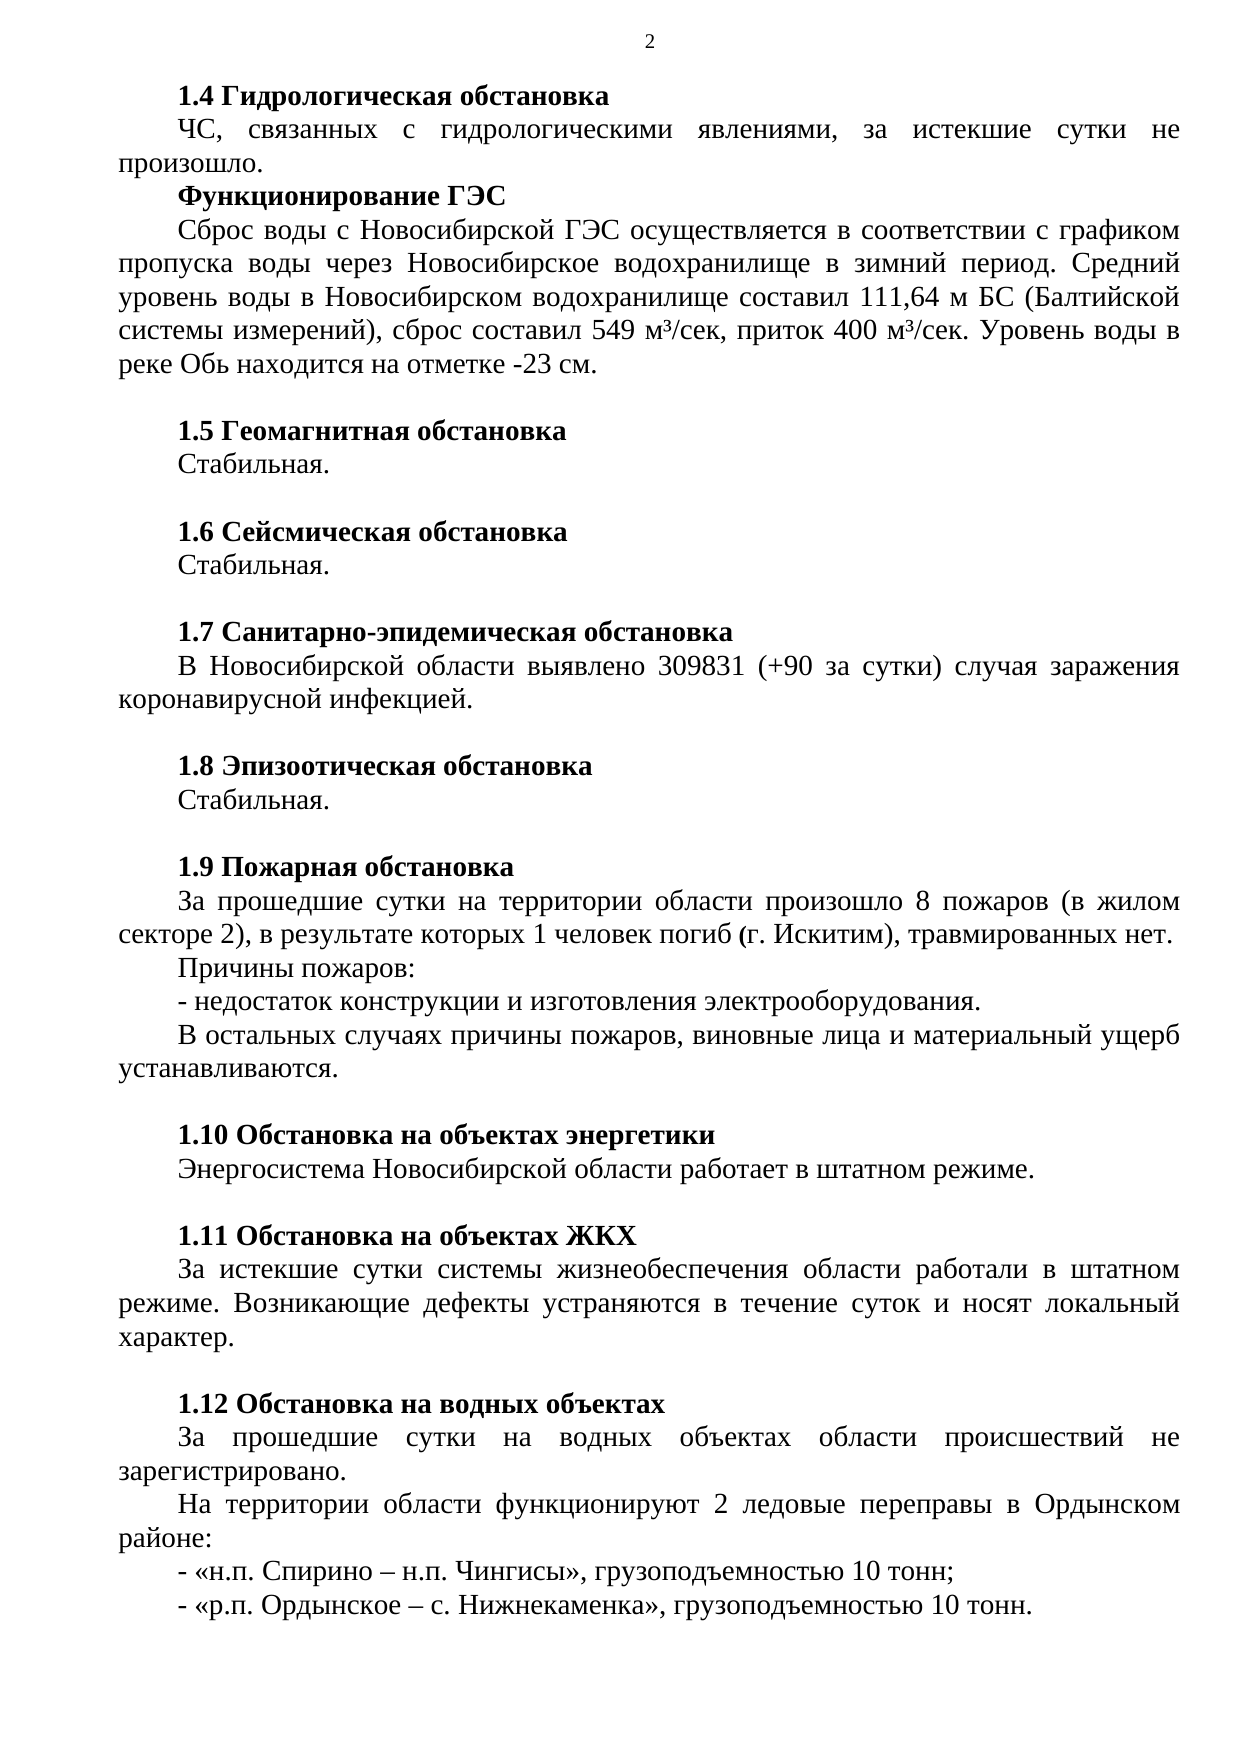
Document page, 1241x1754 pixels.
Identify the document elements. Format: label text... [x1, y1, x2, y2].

text Стабильная. [118, 782, 1181, 816]
text Причины пожаров: [118, 950, 1181, 983]
text Функционирование ГЭС [118, 178, 1181, 212]
text 1.10 Обстановка на объектах энергетики [118, 1117, 1181, 1151]
text - недостаток конструкции и изготовления электрооборудования. [118, 983, 1181, 1017]
text Энергосистема Новосибирской области работает в штатном режиме. [118, 1151, 1181, 1184]
text За прошедшие сутки на территории области произошло 8 пожаров (в жилом секторе 2), в результате которых 1 человек погиб (г. Искитим), травмированных нет. [118, 883, 1181, 950]
text 1.6 Сейсмическая обстановка [118, 514, 1181, 547]
text - «р.п. Ордынское – с. Нижнекаменка», грузоподъемностью 10 тонн. [118, 1587, 1181, 1621]
text Стабильная. [118, 447, 1181, 480]
text 1.8 Эпизоотическая обстановка [118, 748, 1181, 782]
text 1.11 Обстановка на объектах ЖКХ [118, 1218, 1181, 1252]
text 1.9 Пожарная обстановка [118, 849, 1181, 883]
text В остальных случаях причины пожаров, виновные лица и материальный ущерб устанавливаются. [118, 1017, 1181, 1084]
text Стабильная. [118, 547, 1181, 581]
text - «н.п. Спирино – н.п. Чингисы», грузоподъемностью 10 тонн; [118, 1553, 1181, 1587]
text В Новосибирской области выявлено 309831 (+90 за сутки) случая заражения коронавирусной инфекцией. [118, 648, 1181, 715]
text 1.7 Санитарно-эпидемическая обстановка [118, 614, 1181, 648]
text За прошедшие сутки на водных объектах области происшествий не зарегистрировано. [118, 1419, 1181, 1486]
text За истекшие сутки системы жизнеобеспечения области работали в штатном режиме. Возникающие дефекты устраняются в течение суток и носят локальный характер. [118, 1252, 1181, 1352]
text 1.4 Гидрологическая обстановка [118, 78, 1181, 111]
text На территории области функционируют 2 ледовые переправы в Ордынском районе: [118, 1486, 1181, 1553]
text 1.12 Обстановка на водных объектах [118, 1386, 1181, 1419]
text Сброс воды с Новосибирской ГЭС осуществляется в соответствии с графиком пропуска воды через Новосибирское водохранилище в зимний период. Средний уровень воды в Новосибирском водохранилище составил 111,64 м БС (Балтийской системы измерений), сброс составил 549 м³/сек, приток 400 м³/сек. Уровень воды в реке Обь находится на отметке -23 см. [118, 212, 1181, 379]
text ЧС, связанных с гидрологическими явлениями, за истекшие сутки не произошло. [118, 111, 1181, 178]
text 1.5 Геомагнитная обстановка [118, 413, 1181, 447]
